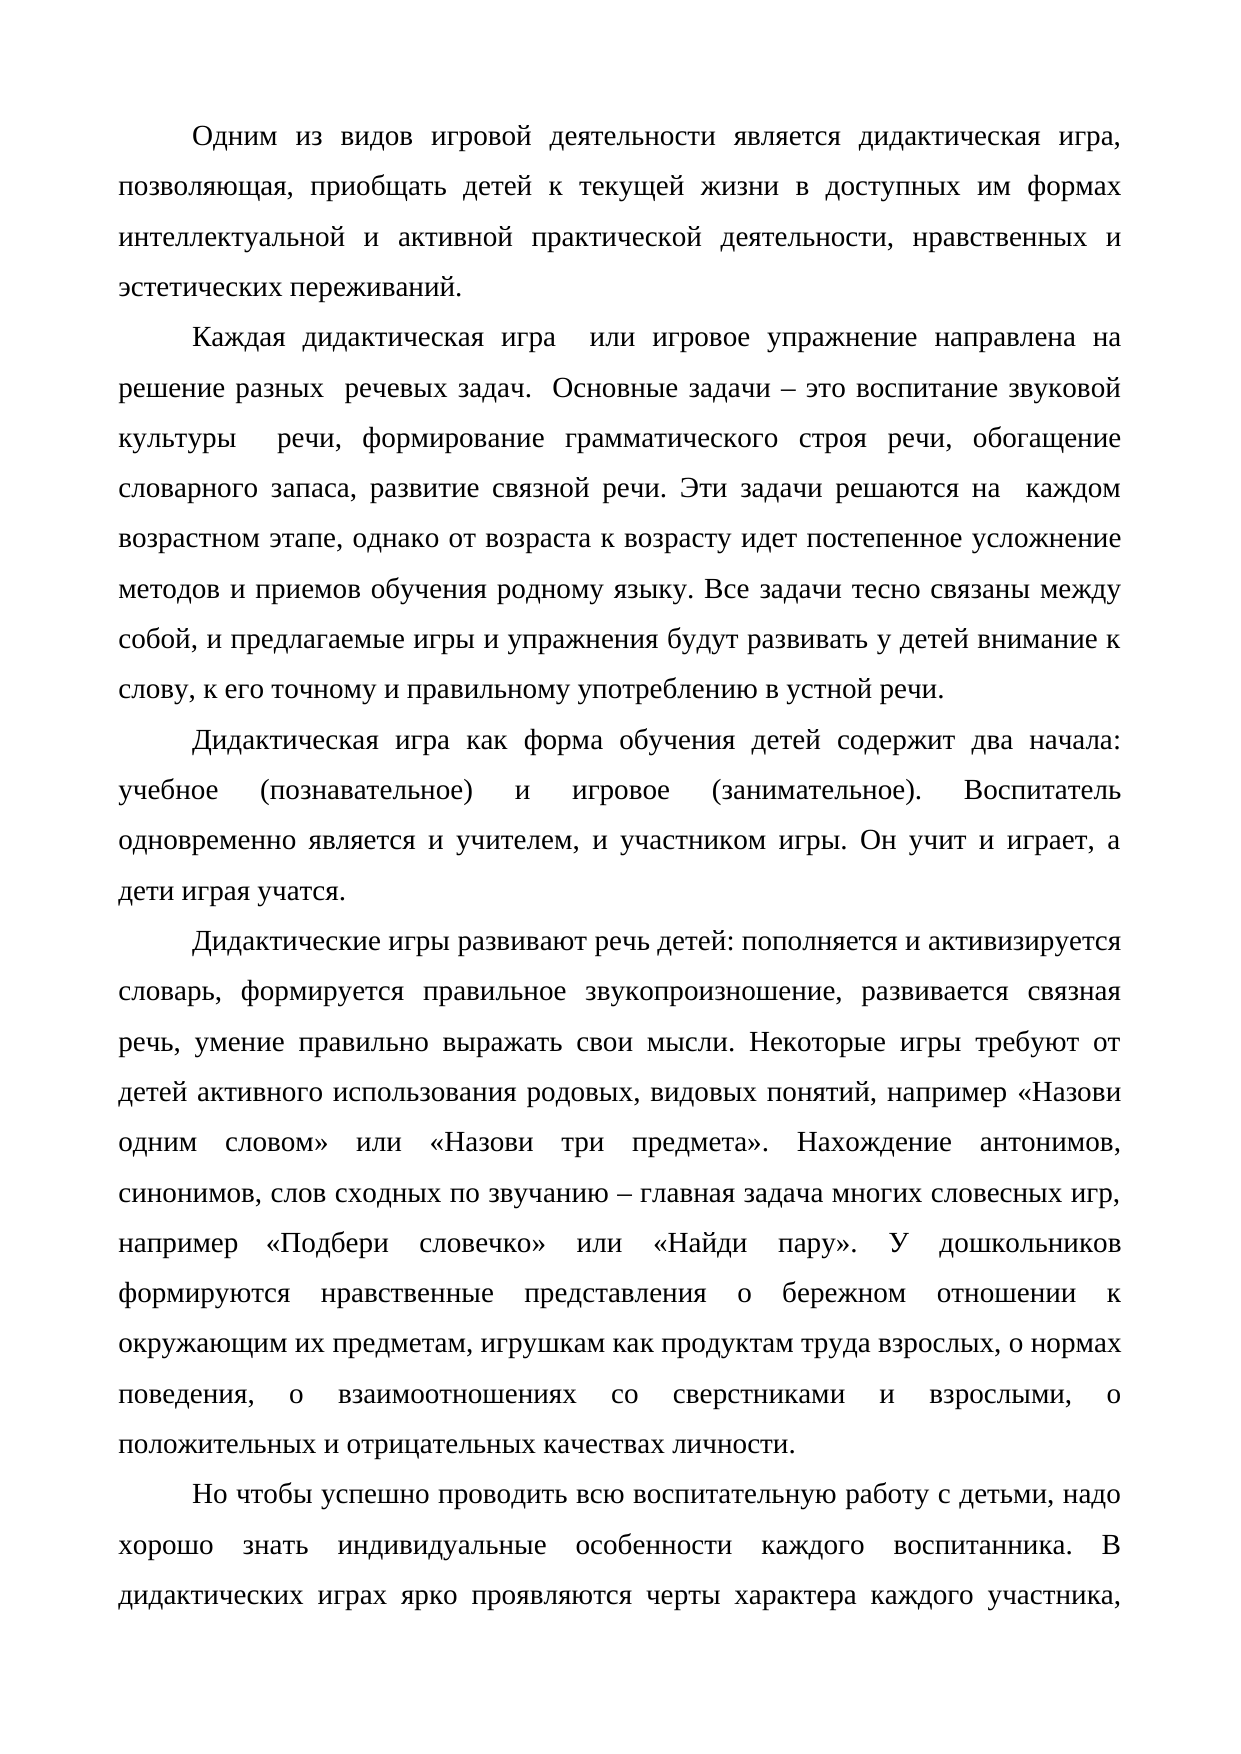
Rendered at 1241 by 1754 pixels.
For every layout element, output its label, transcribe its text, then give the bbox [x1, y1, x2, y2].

text Дидактическая игра как форма обучения детей содержит два начала: учебное (познавательное) и игровое (занимательное). Воспитатель одновременно является и учителем, и участником игры. Он учит и играет, а дети играя учатся. [118, 722, 1122, 906]
text Одним из видов игровой деятельности является дидактическая игра, позволяющая, приобщать детей к текущей жизни в доступных им формах интеллектуальной и активной практической деятельности, нравственных и эстетических переживаний. [118, 118, 1122, 303]
text Каждая дидактическая игра или игровое упражнение направлена на решение разных речевых задач. Основные задачи – это воспитание звуковой культуры речи, формирование грамматического строя речи, обогащение словарного запаса, развитие связной речи. Эти задачи решаются на каждом возрастном этапе, однако от возраста к возрасту идет постепенное усложнение методов и приемов обучения родному языку. Все задачи тесно связаны между собой, и предлагаемые игры и упражнения будут развивать у детей внимание к слову, к его точному и правильному употреблению в устной речи. [118, 319, 1122, 705]
text Дидактические игры развивают речь детей: пополняется и активизируется словарь, формируется правильное звукопроизношение, развивается связная речь, умение правильно выражать свои мысли. Некоторые игры требуют от детей активного использования родовых, видовых понятий, например «Назови одним словом» или «Назови три предмета». Нахождение антонимов, синонимов, слов сходных по звучанию – главная задача многих словесных игр, например «Подбери словечко» или «Найди пару». У дошкольников формируются нравственные представления о бережном отношении к окружающим их предметам, игрушкам как продуктам труда взрослых, о нормах поведения, о взаимоотношениях со сверстниками и взрослыми, о положительных и отрицательных качествах личности. [118, 923, 1122, 1460]
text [118, 1477, 1122, 1611]
